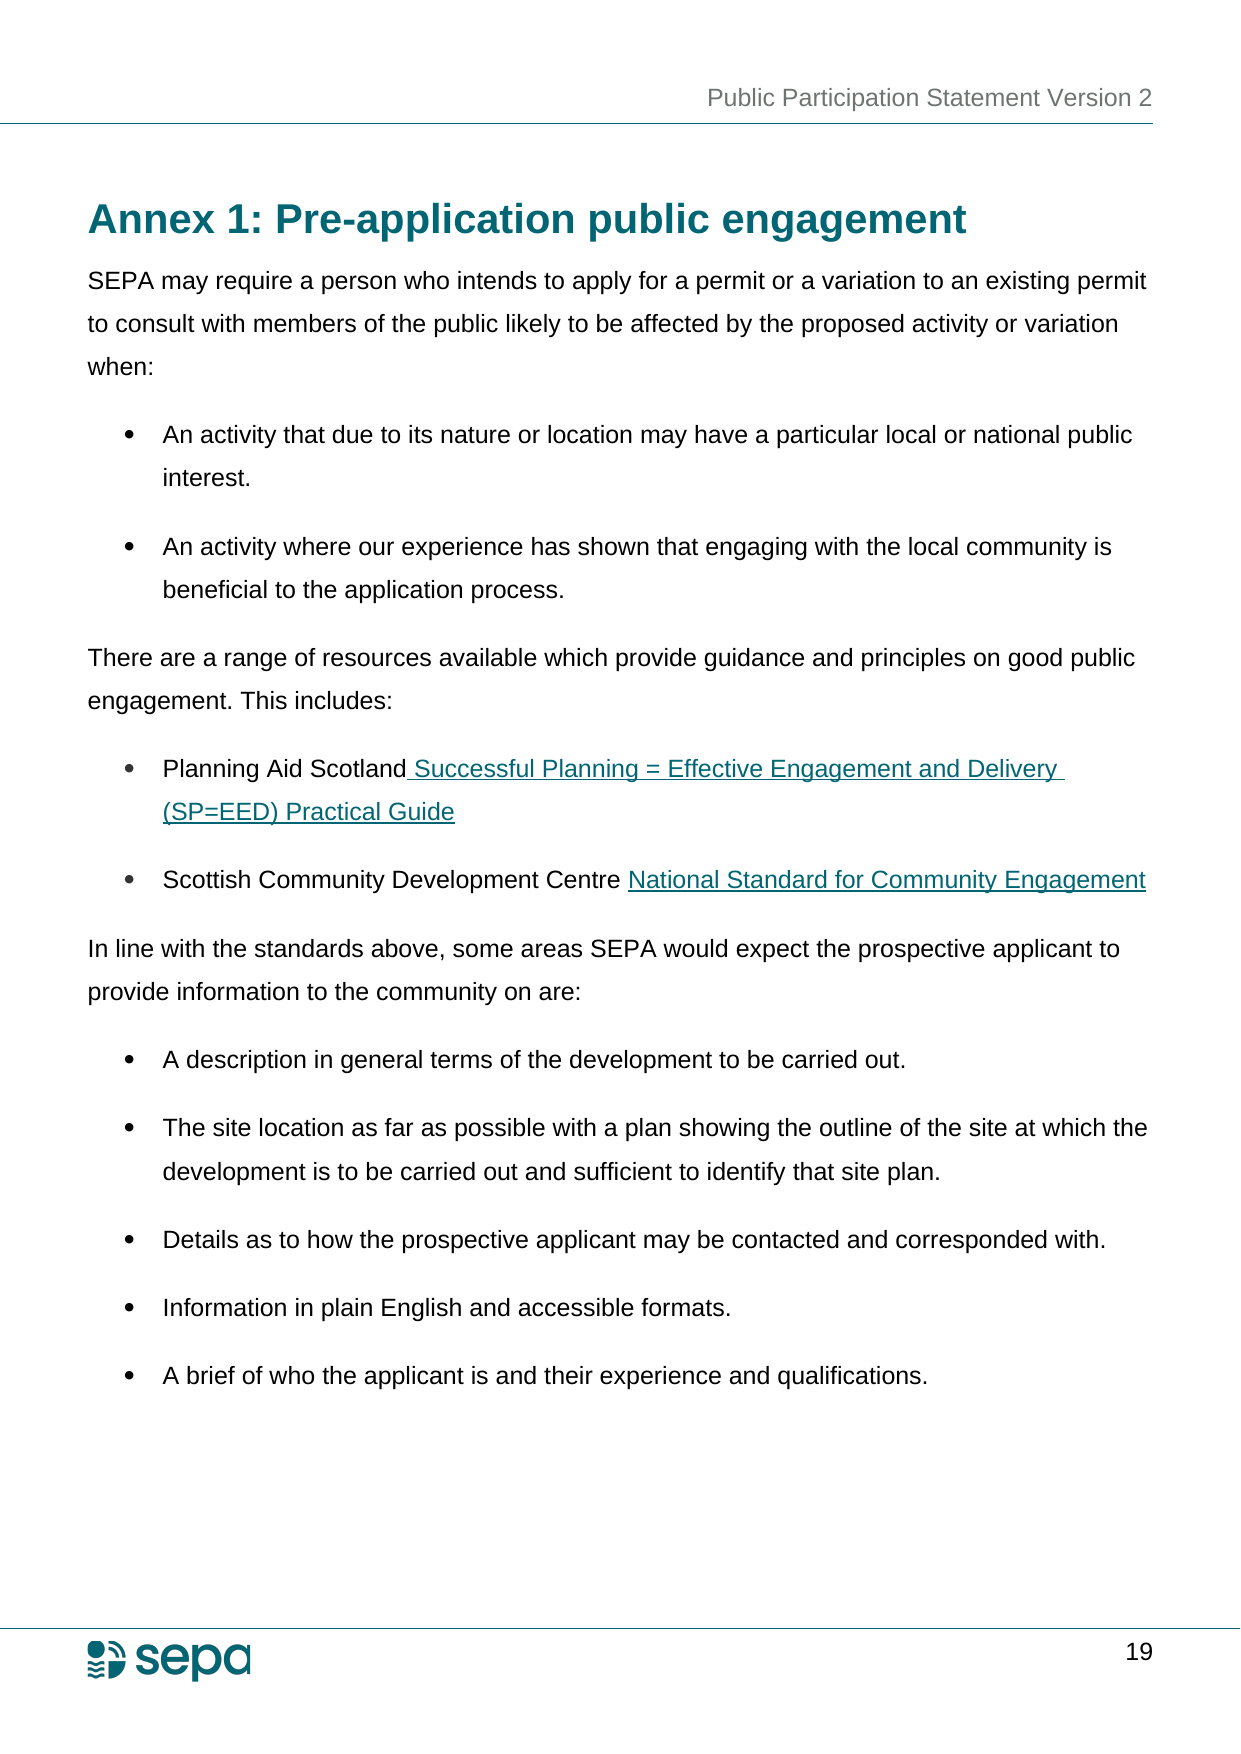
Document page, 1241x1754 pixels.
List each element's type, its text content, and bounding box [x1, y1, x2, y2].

list A brief of who the applicant is and their experience and qualifications. [125, 1361, 1153, 1390]
list An activity that due to its nature or location may have a particular local or national public interest. [125, 420, 1153, 492]
picture [87, 1641, 250, 1682]
subtitle Annex 1: Pre-application public engagement [87, 194, 1153, 242]
text SEPA may require a person who intends to apply for a permit or a variation to an existing permit to consult with members of the public likely to be affected by the proposed activity or variation when: [87, 266, 1153, 381]
list Information in plain English and accessible formats. [125, 1293, 1153, 1322]
list Scottish Community Development Centre National Standard for Community Engagement [125, 866, 1153, 894]
list Details as to how the prospective applicant may be contacted and corresponded with. [125, 1224, 1153, 1253]
list Planning Aid Scotland Successful Planning = Effective Engagement and Delivery (SP=EED) Practical Guide [125, 754, 1153, 826]
text There are a range of resources available which provide guidance and principles on good public engagement. This includes: [87, 643, 1153, 715]
list The site location as far as possible with a plan showing the outline of the site at which the development is to be carried out and sufficient to identify that site plan. [125, 1113, 1153, 1185]
list An activity where our experience has shown that engaging with the local community is beneficial to the application process. [125, 532, 1153, 603]
text In line with the standards above, some areas SEPA would expect the prospective applicant to provide information to the community on are: [87, 934, 1153, 1006]
list A description in general terms of the development to be carried out. [125, 1045, 1153, 1074]
